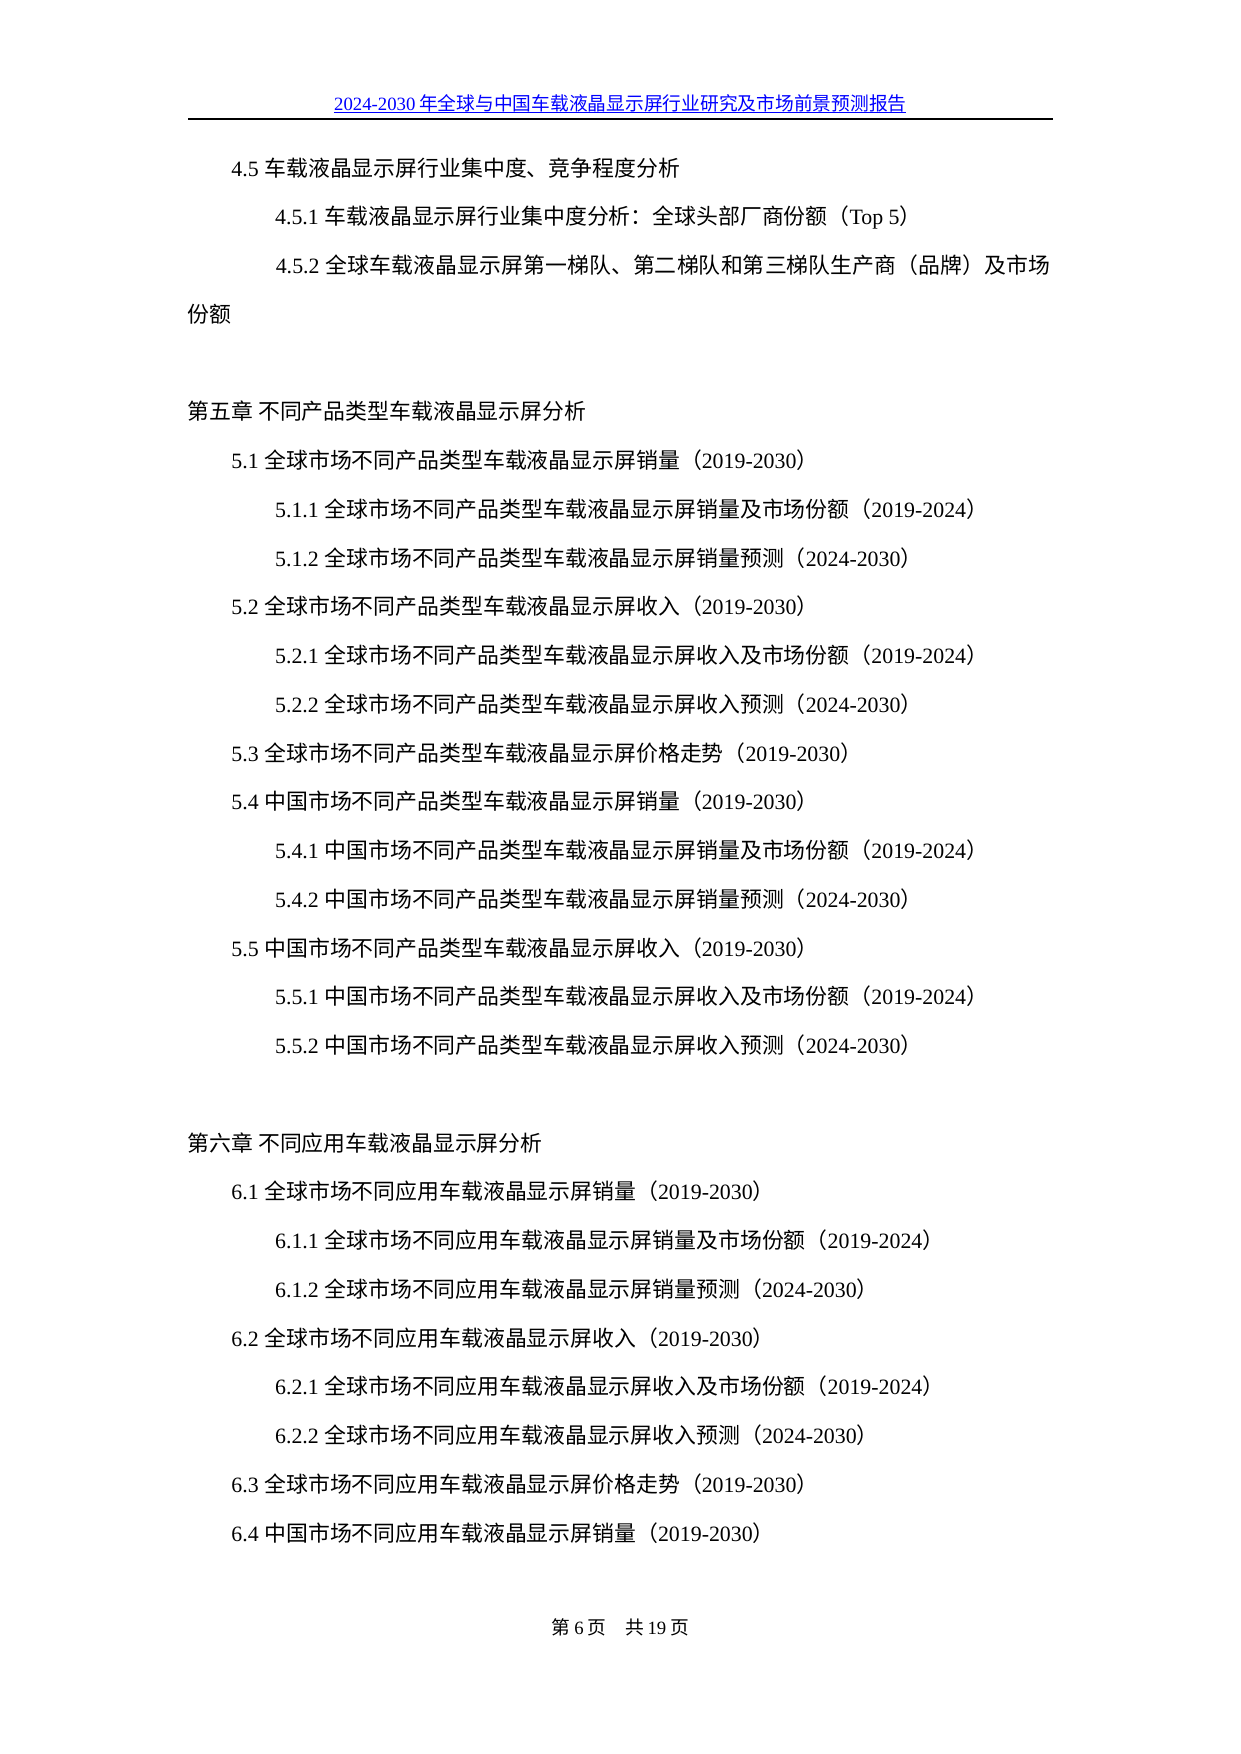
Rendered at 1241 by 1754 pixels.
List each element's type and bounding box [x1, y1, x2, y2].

text [187, 150, 1053, 1548]
